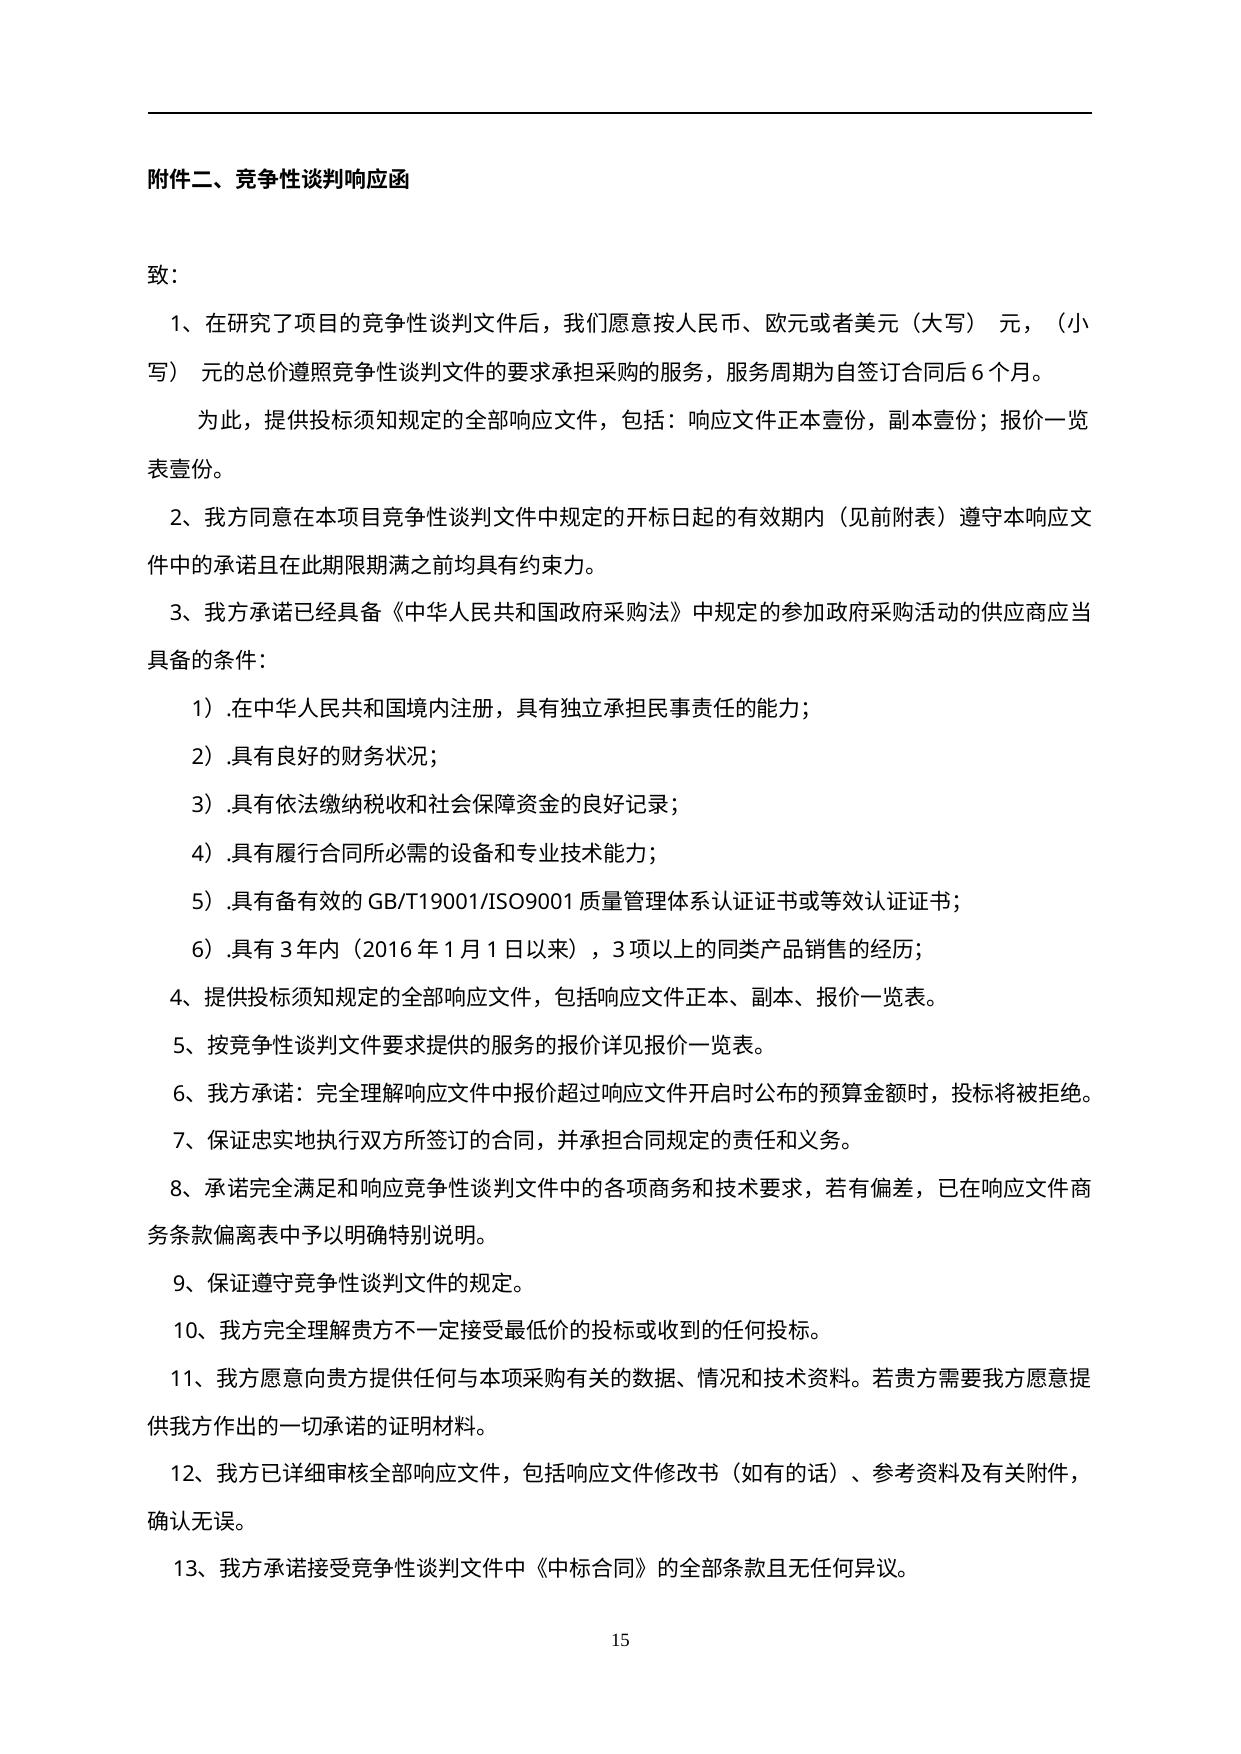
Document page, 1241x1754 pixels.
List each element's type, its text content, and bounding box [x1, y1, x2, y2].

text 4）.具有履行合同所必需的设备和专业技术能力； [148, 835, 1092, 868]
text 10、我方完全理解贵方不一定接受最低价的投标或收到的任何投标。 [173, 1313, 1092, 1345]
text 13、我方承诺接受竞争性谈判文件中《中标合同》的全部条款且无任何异议。 [173, 1551, 1092, 1583]
text 9、保证遵守竞争性谈判文件的规定。 [173, 1266, 1092, 1298]
text 6、我方承诺：完全理解响应文件中报价超过响应文件开启时公布的预算金额时，投标将被拒绝。 [173, 1076, 1092, 1107]
text 致： [148, 258, 1092, 290]
text 3）.具有依法缴纳税收和社会保障资金的良好记录； [148, 787, 1092, 819]
text 4、提供投标须知规定的全部响应文件，包括响应文件正本、副本、报价一览表。 [148, 980, 1092, 1012]
text 12、我方已详细审核全部响应文件，包括响应文件修改书（如有的话）、参考资料及有关附件，确认无误。 [148, 1456, 1092, 1536]
text 2、我方同意在本项目竞争性谈判文件中规定的开标日起的有效期内（见前附表）遵守本响应文件中的承诺且在此期限期满之前均具有约束力。 [148, 500, 1092, 579]
text 为此，提供投标须知规定的全部响应文件，包括：响应文件正本壹份，副本壹份；报价一览表壹份。 [148, 403, 1092, 484]
text 2）.具有良好的财务状况； [148, 739, 1092, 771]
text 5、按竞争性谈判文件要求提供的服务的报价详见报价一览表。 [173, 1028, 1092, 1060]
text 6）.具有3年内（2016年1月1日以来），3项以上的同类产品销售的经历； [148, 932, 1092, 964]
text 5）.具有备有效的GB/T19001/ISO9001质量管理体系认证证书或等效认证证书； [148, 884, 1092, 916]
text 1、在研究了项目的竞争性谈判文件后，我们愿意按人民币、欧元或者美元（大写） 元，（小写） 元的总价遵照竞争性谈判文件的要求承担采购的服务，服务周期为自签订合同后6个月。 [148, 306, 1092, 387]
text 11、我方愿意向贵方提供任何与本项采购有关的数据、情况和技术资料。若贵方需要我方愿意提供我方作出的一切承诺的证明材料。 [148, 1361, 1092, 1440]
subtitle 附件二、竞争性谈判响应函 [148, 162, 1092, 194]
text 8、承诺完全满足和响应竞争性谈判文件中的各项商务和技术要求，若有偏差，已在响应文件商务条款偏离表中予以明确特别说明。 [148, 1171, 1092, 1250]
text 7、保证忠实地执行双方所签订的合同，并承担合同规定的责任和义务。 [173, 1123, 1092, 1155]
text 1）.在中华人民共和国境内注册，具有独立承担民事责任的能力； [148, 690, 1092, 723]
text 3、我方承诺已经具备《中华人民共和国政府采购法》中规定的参加政府采购活动的供应商应当具备的条件： [148, 595, 1092, 674]
